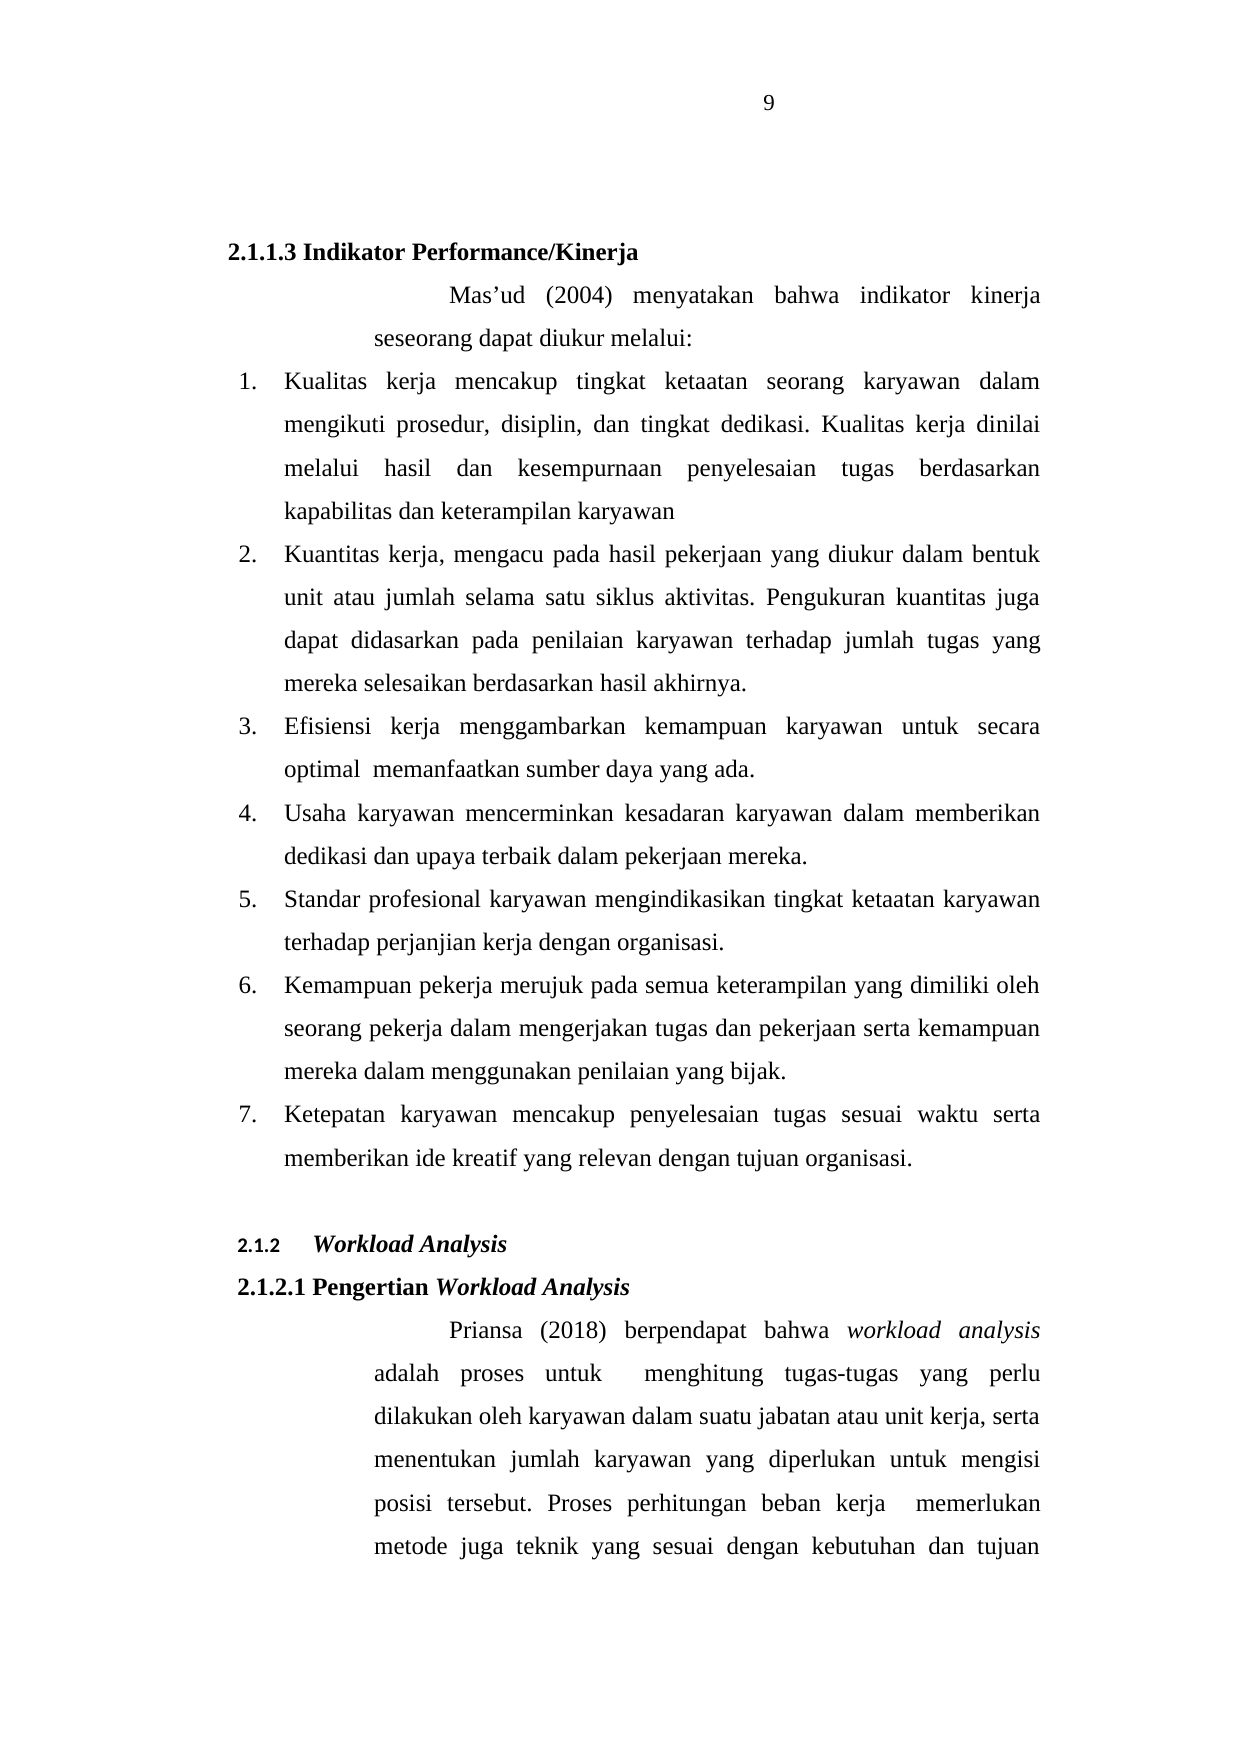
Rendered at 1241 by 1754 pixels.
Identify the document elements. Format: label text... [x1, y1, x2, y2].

list Kemampuan pekerja merujuk pada semua keterampilan yang dimiliki oleh seorang pekerja dalam mengerjakan tugas dan pekerjaan serta kemampuan mereka dalam menggunakan penilaian yang bijak. [238, 970, 1041, 1085]
list Indikator Performance/Kinerja [228, 237, 1063, 266]
list Pengertian Workload Analysis [237, 1272, 1063, 1301]
list Usaha karyawan mencerminkan kesadaran karyawan dalam memberikan dedikasi dan upaya terbaik dalam pekerjaan mereka. [238, 798, 1040, 869]
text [374, 1315, 1041, 1559]
list Ketepatan karyawan mencakup penyelesaian tugas sesuai waktu serta memberikan ide kreatif yang relevan dengan tujuan organisasi. [238, 1099, 1041, 1171]
text Mas’ud (2004) menyatakan bahwa indikator kinerja seseorang dapat diukur melalui: [374, 280, 1040, 352]
list Efisiensi kerja menggambarkan kemampuan karyawan untuk secara optimal memanfaatkan sumber daya yang ada. [238, 711, 1041, 783]
list Standar profesional karyawan mengindikasikan tingkat ketaatan karyawan terhadap perjanjian kerja dengan organisasi. [238, 884, 1041, 956]
subtitle Workload Analysis [237, 1229, 1063, 1258]
list Kuantitas kerja, mengacu pada hasil pekerjaan yang diukur dalam bentuk unit atau jumlah selama satu siklus aktivitas. Pengukuran kuantitas juga dapat didasarkan pada penilaian karyawan terhadap jumlah tugas yang mereka selesaikan berdasarkan hasil akhirnya. [238, 539, 1041, 697]
list Kualitas kerja mencakup tingkat ketaatan seorang karyawan dalam mengikuti prosedur, disiplin, dan tingkat dedikasi. Kualitas kerja dinilai melalui hasil dan kesempurnaan penyelesaian tugas berdasarkan kapabilitas dan keterampilan karyawan [238, 366, 1041, 524]
